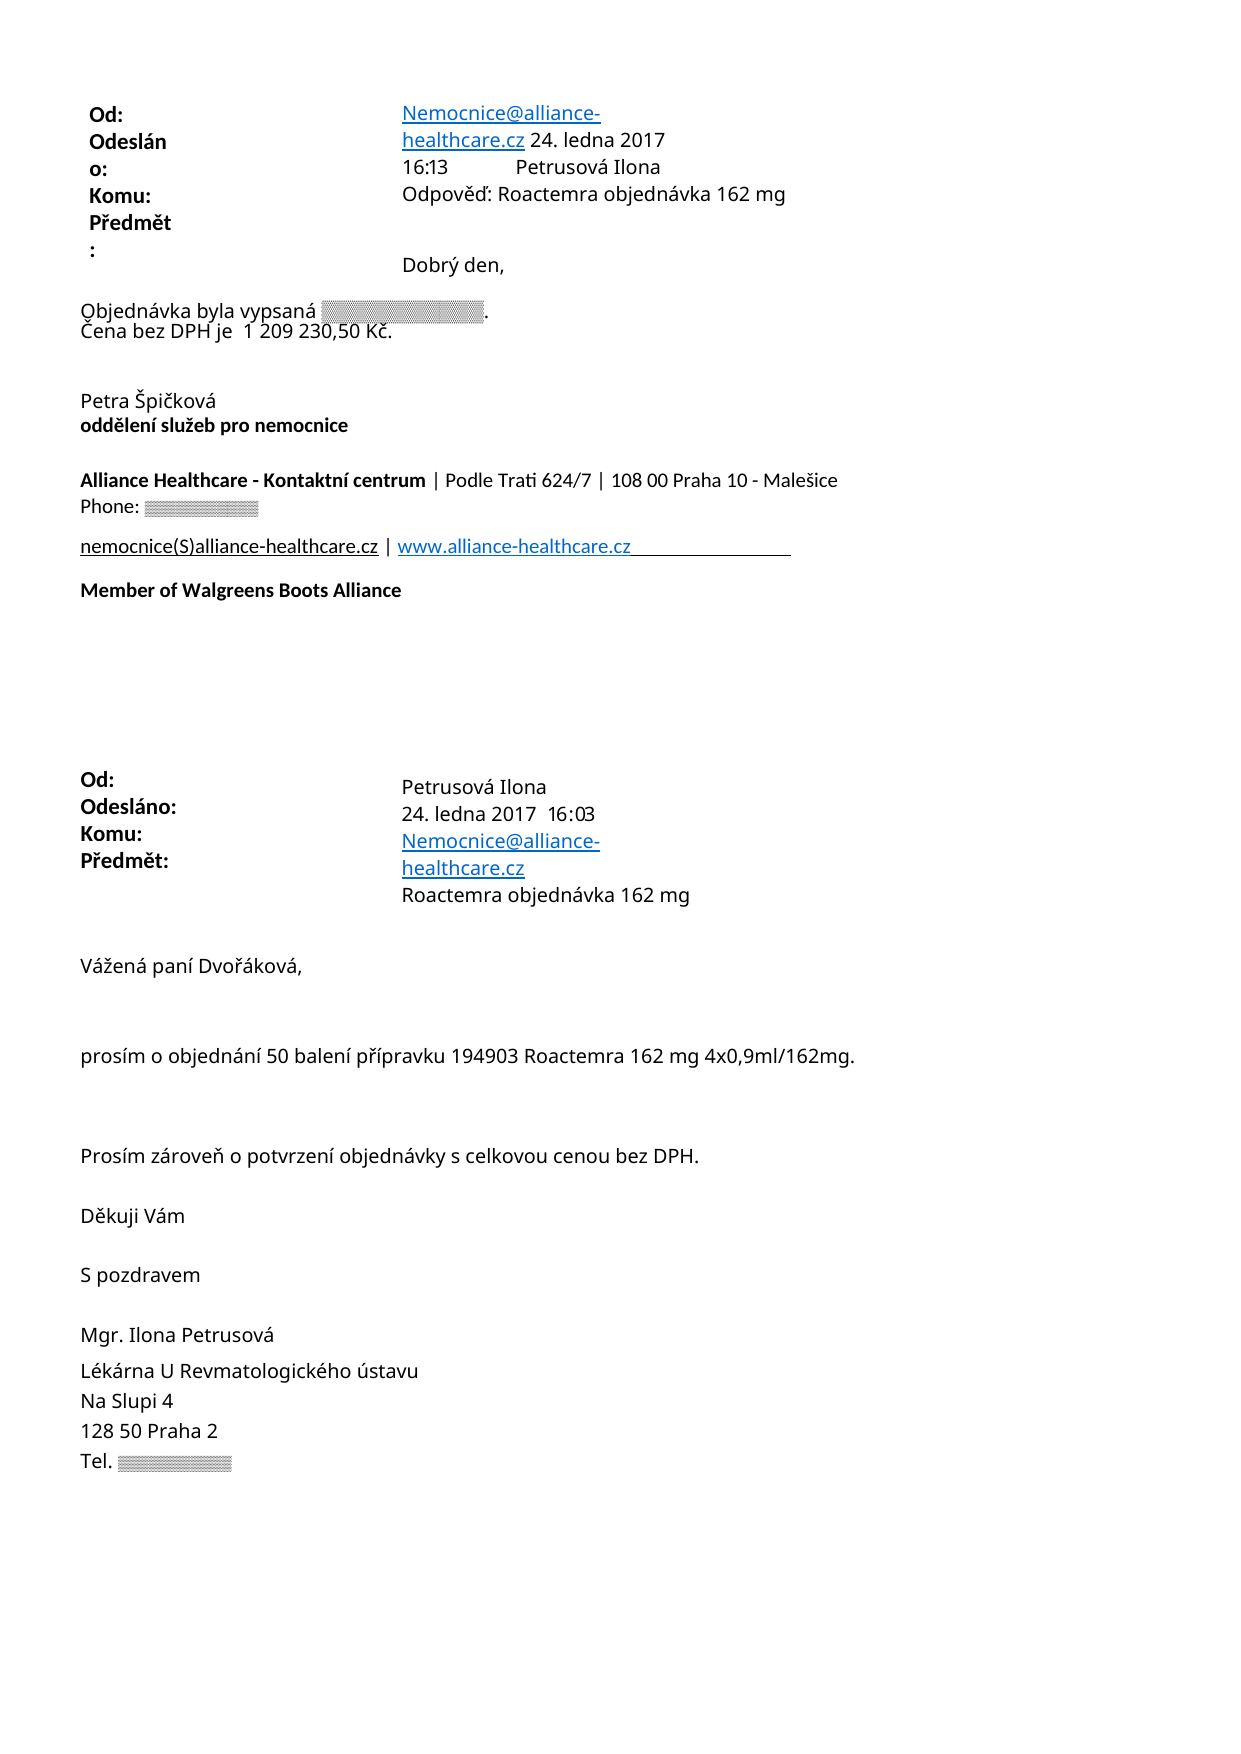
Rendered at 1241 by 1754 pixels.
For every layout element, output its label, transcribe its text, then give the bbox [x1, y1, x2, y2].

text prosím o objednání 50 balení přípravku 194903 Roactemra 162 mg 4x0,9ml/162mg. [80, 1039, 1125, 1069]
text oddělení služeb pro nemocnice [80, 413, 1125, 437]
text Prosím zároveň o potvrzení objednávky s celkovou cenou bez DPH. [80, 1116, 1125, 1176]
text Tel. ▒▒▒▒▒▒▒▒▒▒▒ [80, 1444, 1125, 1474]
text Alliance Healthcare - Kontaktní centrum | Podle Trati 624/7 | 108 00 Praha 10 - Malešice [80, 467, 839, 493]
text Petra Špičková [80, 389, 1125, 413]
text Děkuji Vám [80, 1176, 1125, 1235]
text Mgr. Ilona Petrusová [80, 1295, 1125, 1354]
text Vážená paní Dvořáková, [80, 957, 1125, 977]
text Čena bez DPH je 1 209 230,50 Kč. [80, 322, 1125, 342]
text nemocnice(S)alliance-healthcare.cz | www.alliance-healthcare.cz Member of Walgreens Boots Alliance [80, 518, 839, 606]
text Objednávka byla vypsaná ▒▒▒▒▒▒▒▒▒▒▒. [80, 302, 1125, 322]
text Petrusová Ilona 24. ledna 2017 16 : 03 Nemocnice@alliance-healthcare.cz [80, 773, 716, 881]
text Phone: ▒▒▒▒▒▒▒▒▒▒▒ [80, 493, 839, 518]
text 128 50 Praha 2 [80, 1414, 1125, 1444]
text Odpověď: Roactemra objednávka 162 mg [80, 180, 1125, 207]
text Dobrý den, [80, 256, 1125, 276]
text S pozdravem [80, 1235, 1125, 1295]
text Na Slupi 4 [80, 1384, 1125, 1414]
text Nemocnice@alliance-healthcare.cz 24. ledna 2017 16:13 Petrusová Ilona [80, 99, 716, 180]
text Roactemra objednávka 162 mg [80, 881, 1125, 908]
text Lékárna U Revmatologického ústavu [80, 1354, 1125, 1384]
